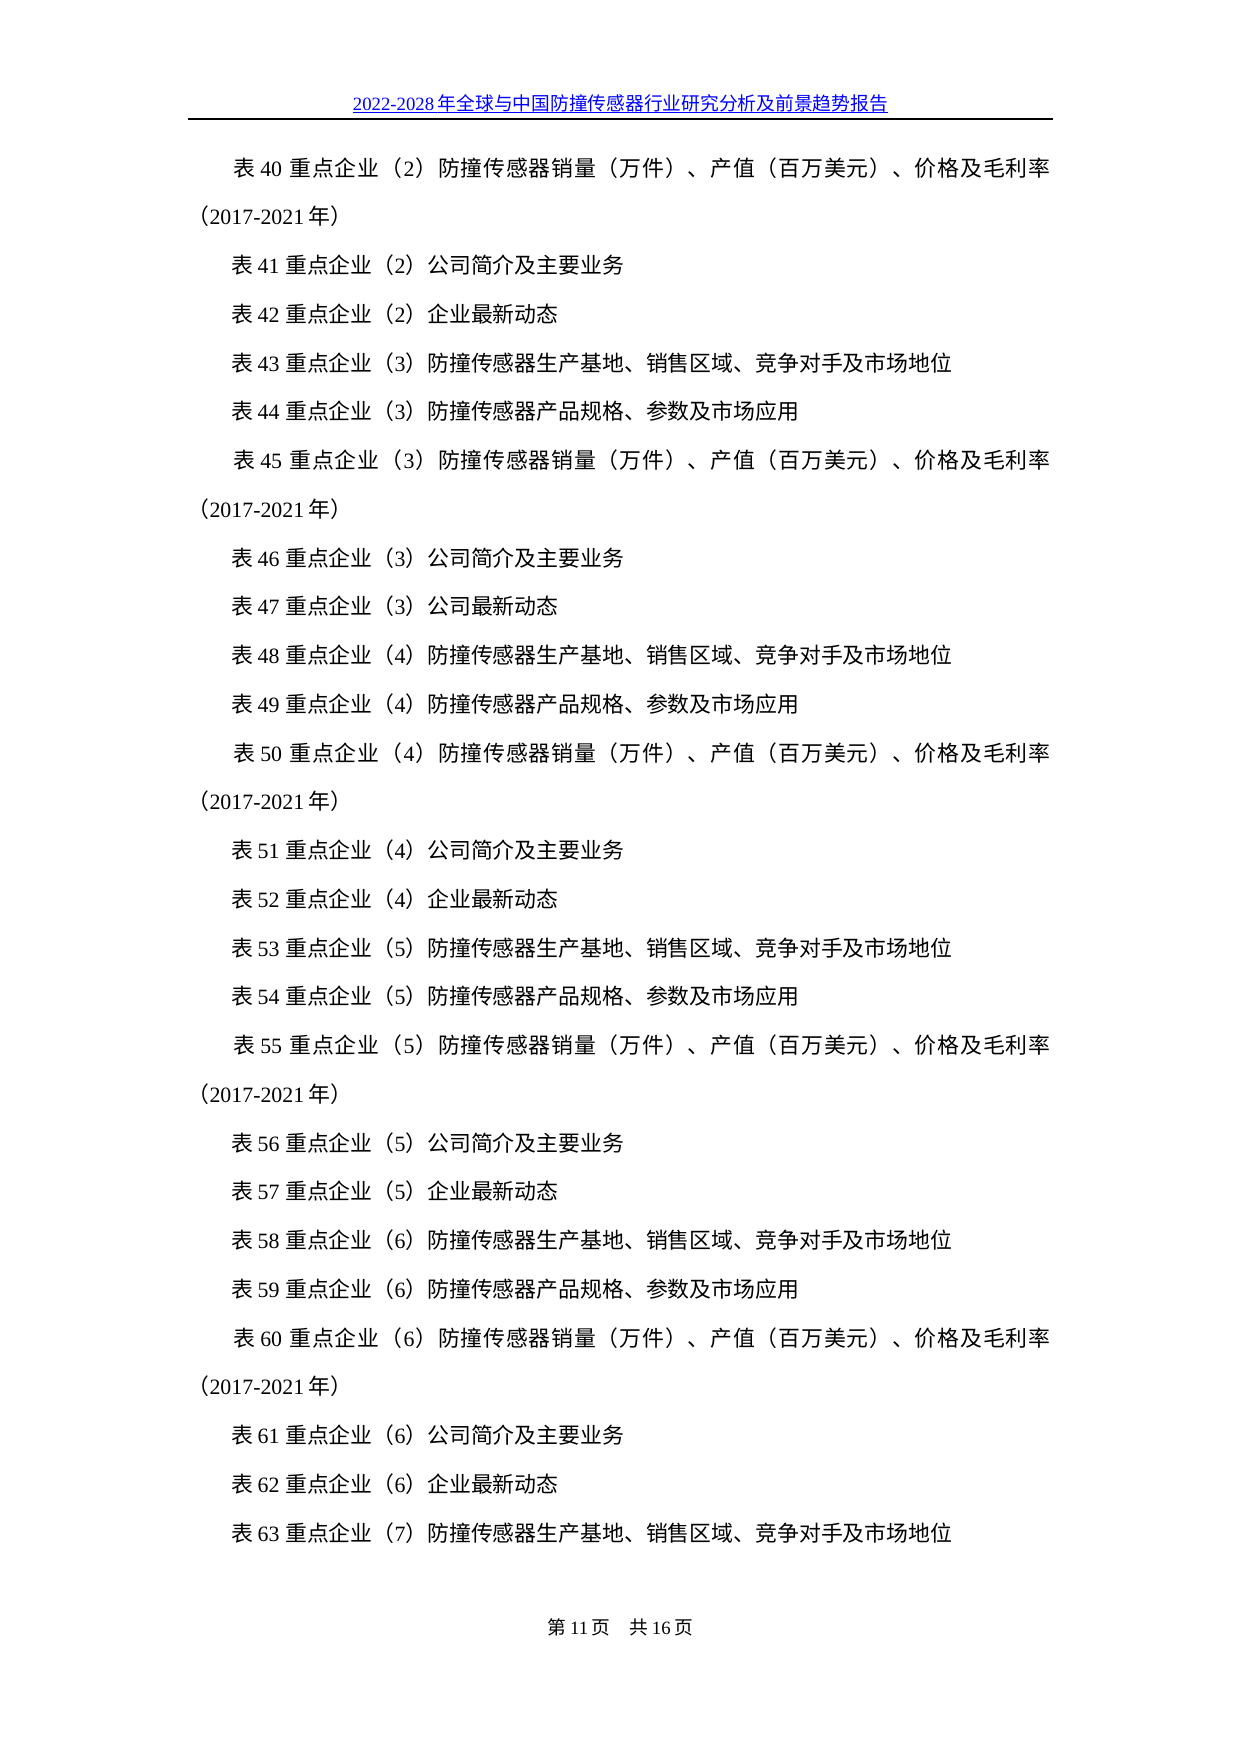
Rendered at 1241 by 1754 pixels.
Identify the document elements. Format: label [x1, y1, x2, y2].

text [187, 150, 1053, 1548]
